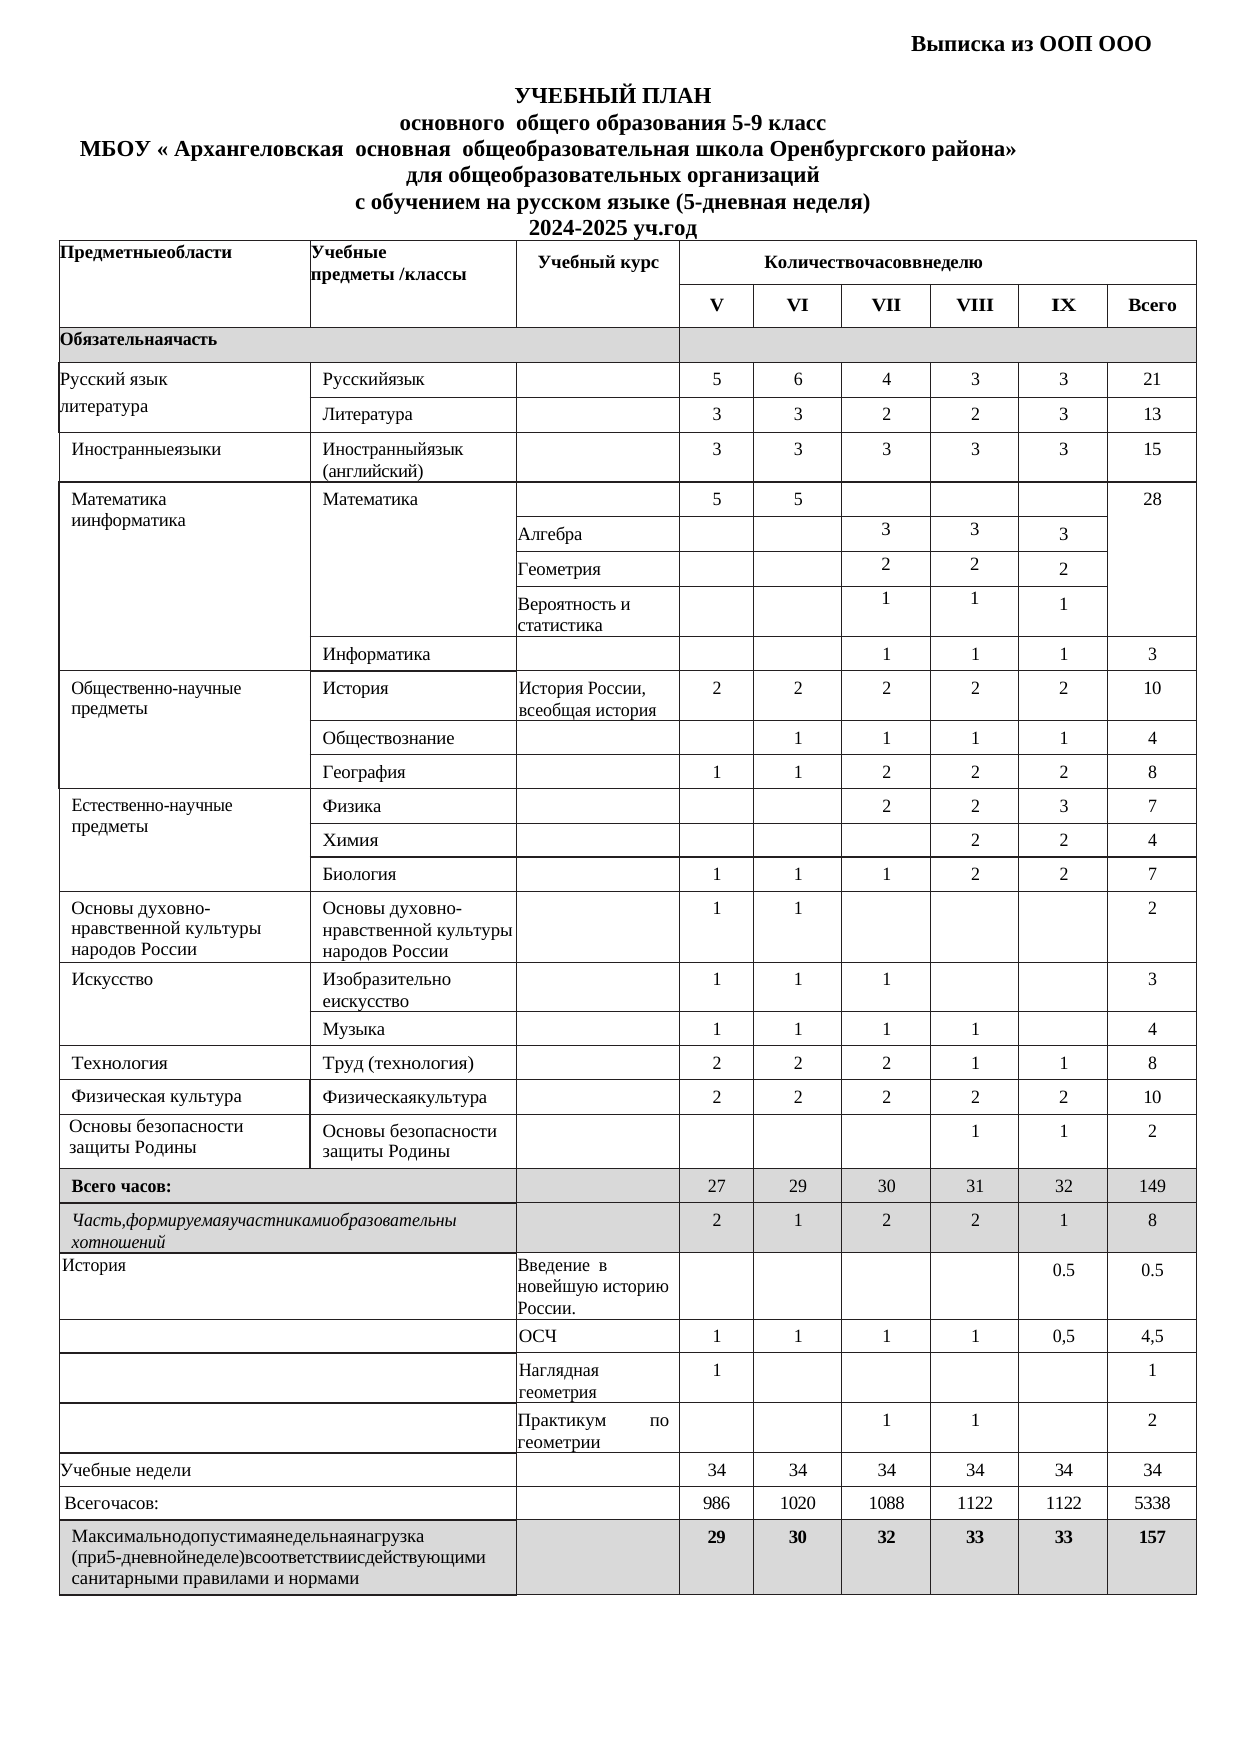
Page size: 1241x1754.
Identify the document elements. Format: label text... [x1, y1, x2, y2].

table_cell 3 [1019, 789, 1107, 822]
table_cell 3 [931, 363, 1018, 397]
table_cell [60, 1354, 516, 1402]
table_cell 28 [1108, 483, 1196, 636]
table_cell 1 [842, 858, 930, 891]
table_cell 33 [1019, 1520, 1107, 1594]
table_cell 0.5 [1019, 1253, 1107, 1318]
table_cell [60, 1320, 516, 1352]
table_cell 1088 [842, 1487, 930, 1519]
table_cell [517, 892, 679, 962]
table_cell [680, 637, 753, 670]
table_cell Алгебра [517, 517, 679, 551]
table_cell [680, 1403, 753, 1452]
table_cell 29 [680, 1520, 753, 1594]
table_cell 1 [1108, 1353, 1196, 1402]
table_cell 1 [931, 1320, 1018, 1352]
table_cell Труд (технология) [311, 1046, 516, 1079]
table_cell Физическая культура [60, 1080, 309, 1113]
table_cell Музыка [311, 1012, 516, 1045]
table_cell [754, 1403, 841, 1452]
table_header Количествочасоввнеделю [680, 241, 1196, 284]
table_cell Физика [311, 789, 516, 822]
table_cell 0.5 [1108, 1253, 1196, 1318]
table_cell [517, 637, 679, 670]
table_cell 2 [842, 1080, 930, 1113]
table_cell 1 [754, 755, 841, 788]
table_cell [517, 1203, 679, 1252]
table_cell 8 [1108, 1046, 1196, 1079]
table_cell [754, 1353, 841, 1402]
table_cell 1 [754, 858, 841, 891]
table_cell 1 [931, 1403, 1018, 1452]
table_cell 21 [1108, 363, 1196, 397]
table_cell 2 [931, 552, 1018, 586]
table_cell [517, 721, 679, 754]
table_cell История [60, 1254, 516, 1318]
table_cell 4 [1108, 824, 1196, 856]
table_cell 5 [754, 483, 841, 516]
table_cell [680, 824, 753, 856]
table_cell [931, 963, 1018, 1011]
table_cell [517, 789, 679, 822]
table_cell 2 [842, 552, 930, 586]
table_cell [680, 587, 753, 636]
table_cell 2 [842, 755, 930, 788]
table_cell [1019, 1353, 1107, 1402]
table_cell 4,5 [1108, 1320, 1196, 1352]
table_cell 1 [842, 963, 930, 1011]
table_cell [1019, 483, 1107, 516]
text с обучением на русском языке (5-дневная неделя) [74, 188, 1152, 214]
table_cell 3 [1019, 433, 1107, 481]
table_cell 4 [842, 363, 930, 397]
table_cell 1 [680, 963, 753, 1011]
table_cell Естественно-научные предметы [60, 789, 310, 891]
table_cell [517, 1520, 679, 1594]
text основного общего образования 5-9 класс [74, 109, 1152, 135]
table_cell [517, 1169, 679, 1202]
table_cell 2 [754, 1046, 841, 1079]
table_cell Всего часов: [60, 1169, 516, 1202]
table_cell 1 [754, 721, 841, 754]
text 2024-2025 уч.год [74, 214, 1152, 240]
table_cell Часть,формируемаяучастникамиобразовательныхотношений [60, 1204, 516, 1252]
table_cell 2 [1019, 552, 1107, 586]
table_cell 2 [680, 671, 753, 720]
table_cell Введение в новейшую историю России. [517, 1253, 679, 1318]
table_cell 32 [1019, 1169, 1107, 1202]
table_cell [842, 1115, 930, 1168]
table_cell [517, 1046, 679, 1079]
table_cell 2 [754, 1080, 841, 1113]
table_cell 8 [1108, 755, 1196, 788]
table_cell 30 [754, 1520, 841, 1594]
table_cell [517, 824, 679, 856]
table_cell [60, 1404, 516, 1452]
table_cell Искусство [60, 963, 310, 1045]
table_cell 1 [754, 1203, 841, 1252]
table_cell [754, 552, 841, 586]
table_cell [1019, 1012, 1107, 1045]
table_cell 1 [680, 755, 753, 788]
table_cell Основы безопасности защиты Родины [60, 1115, 309, 1168]
table_cell Математика [311, 483, 516, 636]
table_cell 1 [754, 1320, 841, 1352]
table_cell История [311, 672, 516, 720]
text для общеобразовательных организаций [74, 161, 1152, 188]
table_cell [842, 483, 930, 516]
table_cell 2 [680, 1080, 753, 1113]
table_cell 1 [931, 1115, 1018, 1168]
table_cell 1 [754, 963, 841, 1011]
table_cell 2 [1019, 858, 1107, 891]
table_cell 2 [1108, 1115, 1196, 1168]
table_cell 2 [1108, 1403, 1196, 1452]
table_cell 1020 [754, 1487, 841, 1519]
table_cell 1 [842, 637, 930, 670]
table_cell [842, 892, 930, 962]
table_cell 1 [931, 587, 1018, 636]
table_cell 3 [754, 398, 841, 432]
table_cell Информатика [311, 637, 516, 670]
table_cell [517, 1012, 679, 1045]
table_cell 1 [931, 721, 1018, 754]
table_cell 1 [842, 721, 930, 754]
table_cell 30 [842, 1169, 930, 1202]
table_cell [517, 398, 679, 432]
table_cell [842, 1353, 930, 1402]
table_cell 157 [1108, 1520, 1196, 1594]
table_cell [517, 433, 679, 481]
table_cell [931, 1253, 1018, 1318]
table_cell 2 [931, 755, 1018, 788]
table_cell 2 [931, 824, 1018, 856]
table_cell 33 [931, 1520, 1018, 1594]
table_cell Основы духовно-нравственной культуры народов России [60, 892, 310, 962]
table_cell 1 [1019, 1046, 1107, 1079]
table_cell Технология [60, 1046, 310, 1079]
table_cell 1 [842, 587, 930, 636]
table_cell Изобразительноеискусство [311, 963, 516, 1011]
table_cell 149 [1108, 1169, 1196, 1202]
table_cell [680, 552, 753, 586]
table_cell Всегочасов: [60, 1487, 516, 1519]
table_cell 1 [1019, 721, 1107, 754]
table_cell 4 [1108, 721, 1196, 754]
table_cell 7 [1108, 858, 1196, 891]
table_cell 1 [842, 1012, 930, 1045]
table_cell 2 [931, 1080, 1018, 1113]
table_cell 1122 [931, 1487, 1018, 1519]
table_cell Обществознание [311, 721, 516, 754]
table_cell Всего [1108, 285, 1196, 327]
table_cell [680, 1115, 753, 1168]
table_cell 2 [931, 671, 1018, 720]
table_cell 1122 [1019, 1487, 1107, 1519]
table_cell [754, 587, 841, 636]
table_cell [680, 1253, 753, 1318]
table_cell 4 [1108, 1012, 1196, 1045]
table_cell 27 [680, 1169, 753, 1202]
table_cell Вероятность и статистика [517, 587, 679, 636]
table_cell [1019, 892, 1107, 962]
table_cell IX [1019, 285, 1107, 327]
table_cell 3 [680, 398, 753, 432]
table_cell 2 [842, 671, 930, 720]
table_cell 6 [754, 363, 841, 397]
table_cell 34 [1019, 1453, 1107, 1486]
table_cell [517, 1453, 679, 1486]
table_cell 1 [754, 1012, 841, 1045]
table_cell 2 [1019, 1080, 1107, 1113]
table_cell 1 [842, 1320, 930, 1352]
table_header Предметныеобласти [60, 241, 310, 327]
table_cell 15 [1108, 433, 1196, 481]
table_cell 32 [842, 1520, 930, 1594]
table_cell [517, 755, 679, 788]
table_cell Русский язык литература [60, 363, 310, 432]
table_cell [517, 1115, 679, 1168]
table_cell 1 [680, 1012, 753, 1045]
table_cell [754, 824, 841, 856]
text МБОУ « Архангеловская основная общеобразовательная школа Оренбургского района» [74, 135, 1152, 161]
table_cell [517, 858, 679, 891]
table_cell 29 [754, 1169, 841, 1202]
table_cell Геометрия [517, 552, 679, 586]
table_cell 1 [1019, 1203, 1107, 1252]
table_cell 1 [680, 858, 753, 891]
table_cell 3 [842, 517, 930, 551]
table_cell 1 [931, 1046, 1018, 1079]
table_cell 2 [842, 1203, 930, 1252]
table_cell 7 [1108, 789, 1196, 822]
table_cell [842, 824, 930, 856]
table_cell 1 [931, 637, 1018, 670]
table_cell Иностранныйязык (английский) [311, 433, 516, 481]
table_cell [517, 1080, 679, 1113]
table_cell 10 [1108, 671, 1196, 720]
table_cell 3 [1108, 963, 1196, 1011]
table_cell [680, 789, 753, 822]
table_cell [517, 363, 679, 397]
table_cell 1 [931, 1012, 1018, 1045]
table_cell 2 [1019, 755, 1107, 788]
table_cell [754, 789, 841, 822]
table_cell 1 [1019, 587, 1107, 636]
table_cell [754, 1253, 841, 1318]
table_cell Основы безопасности защиты Родины [311, 1115, 516, 1168]
table_cell 1 [680, 1353, 753, 1402]
table_cell [517, 1487, 679, 1519]
table_cell 3 [1019, 517, 1107, 551]
table_cell 3 [931, 433, 1018, 481]
text Выписка из ООП ООО [74, 29, 1152, 56]
table_cell 2 [680, 1046, 753, 1079]
table_cell [754, 637, 841, 670]
table_cell [754, 517, 841, 551]
table_cell 1 [1019, 1115, 1107, 1168]
table_cell [931, 892, 1018, 962]
table_cell 2 [1108, 892, 1196, 962]
table_cell 2 [931, 1203, 1018, 1252]
table_cell Основы духовно-нравственной культуры народов России [311, 892, 516, 962]
table_cell [1019, 963, 1107, 1011]
table_cell 31 [931, 1169, 1018, 1202]
table_cell 0,5 [1019, 1320, 1107, 1352]
table_cell 2 [1019, 824, 1107, 856]
table_cell 5338 [1108, 1487, 1196, 1519]
table_cell 2 [842, 1046, 930, 1079]
table_cell VIII [931, 285, 1018, 327]
table_cell 1 [1019, 637, 1107, 670]
table_cell Литература [311, 398, 516, 432]
table_cell 2 [842, 398, 930, 432]
table_cell Учебные недели [60, 1454, 516, 1486]
table_cell [680, 721, 753, 754]
table_cell 1 [680, 1320, 753, 1352]
table_cell 5 [680, 483, 753, 516]
table_cell [680, 517, 753, 551]
table_cell Физическаякультура [311, 1080, 516, 1113]
table_cell 2 [931, 858, 1018, 891]
table_cell 2 [1019, 671, 1107, 720]
table_cell 1 [754, 892, 841, 962]
table_cell Максимальнодопустимаянедельнаянагрузка (при5-дневнойнеделе)всоответствиисдействующими санитарными правилами и нормами [60, 1521, 516, 1594]
table_cell 2 [842, 789, 930, 822]
table_cell ОСЧ [517, 1320, 679, 1352]
table_cell Обязательнаячасть [60, 328, 679, 362]
table_cell [680, 328, 1196, 362]
table_cell Русскийязык [311, 363, 516, 397]
table_cell 3 [931, 517, 1018, 551]
table_cell 3 [1019, 398, 1107, 432]
table_cell История России, всеобщая история [517, 671, 679, 720]
table_cell Иностранныеязыки [60, 433, 310, 481]
table_cell [1019, 1403, 1107, 1452]
table_cell VII [842, 285, 930, 327]
table_cell VI [754, 285, 841, 327]
table_cell Наглядная геометрия [517, 1353, 679, 1402]
table_cell [842, 1253, 930, 1318]
table_cell V [680, 285, 753, 327]
table_cell 3 [1108, 637, 1196, 670]
table_cell Практикум по геометрии [517, 1403, 679, 1452]
table_cell 34 [931, 1453, 1018, 1486]
table_cell [517, 483, 679, 516]
table_cell 8 [1108, 1203, 1196, 1252]
table_cell 34 [754, 1453, 841, 1486]
table_cell [754, 1115, 841, 1168]
table_cell 34 [1108, 1453, 1196, 1486]
table_cell 5 [680, 363, 753, 397]
table_cell [931, 483, 1018, 516]
text УЧЕБНЫЙ ПЛАН [74, 82, 1152, 109]
table_cell 1 [680, 892, 753, 962]
table_cell 34 [842, 1453, 930, 1486]
table_cell 3 [754, 433, 841, 481]
table_cell 986 [680, 1487, 753, 1519]
table_cell Биология [311, 858, 516, 891]
table_header Учебные предметы /классы [311, 241, 516, 327]
table_cell 34 [680, 1453, 753, 1486]
table_cell 3 [842, 433, 930, 481]
table_cell 3 [680, 433, 753, 481]
table_cell География [311, 755, 516, 788]
table_cell 2 [754, 671, 841, 720]
table_cell 13 [1108, 398, 1196, 432]
table_cell 2 [680, 1203, 753, 1252]
table_cell 3 [1019, 363, 1107, 397]
table_cell Математика иинформатика [60, 483, 310, 670]
table_cell 10 [1108, 1080, 1196, 1113]
table_cell [517, 963, 679, 1011]
table_cell Общественно-научные предметы [60, 671, 310, 788]
table_cell 2 [931, 789, 1018, 822]
table_cell Химия [311, 824, 516, 856]
table_cell 2 [931, 398, 1018, 432]
table_cell [931, 1353, 1018, 1402]
table_cell 1 [842, 1403, 930, 1452]
table_header Учебный курс [517, 241, 679, 327]
